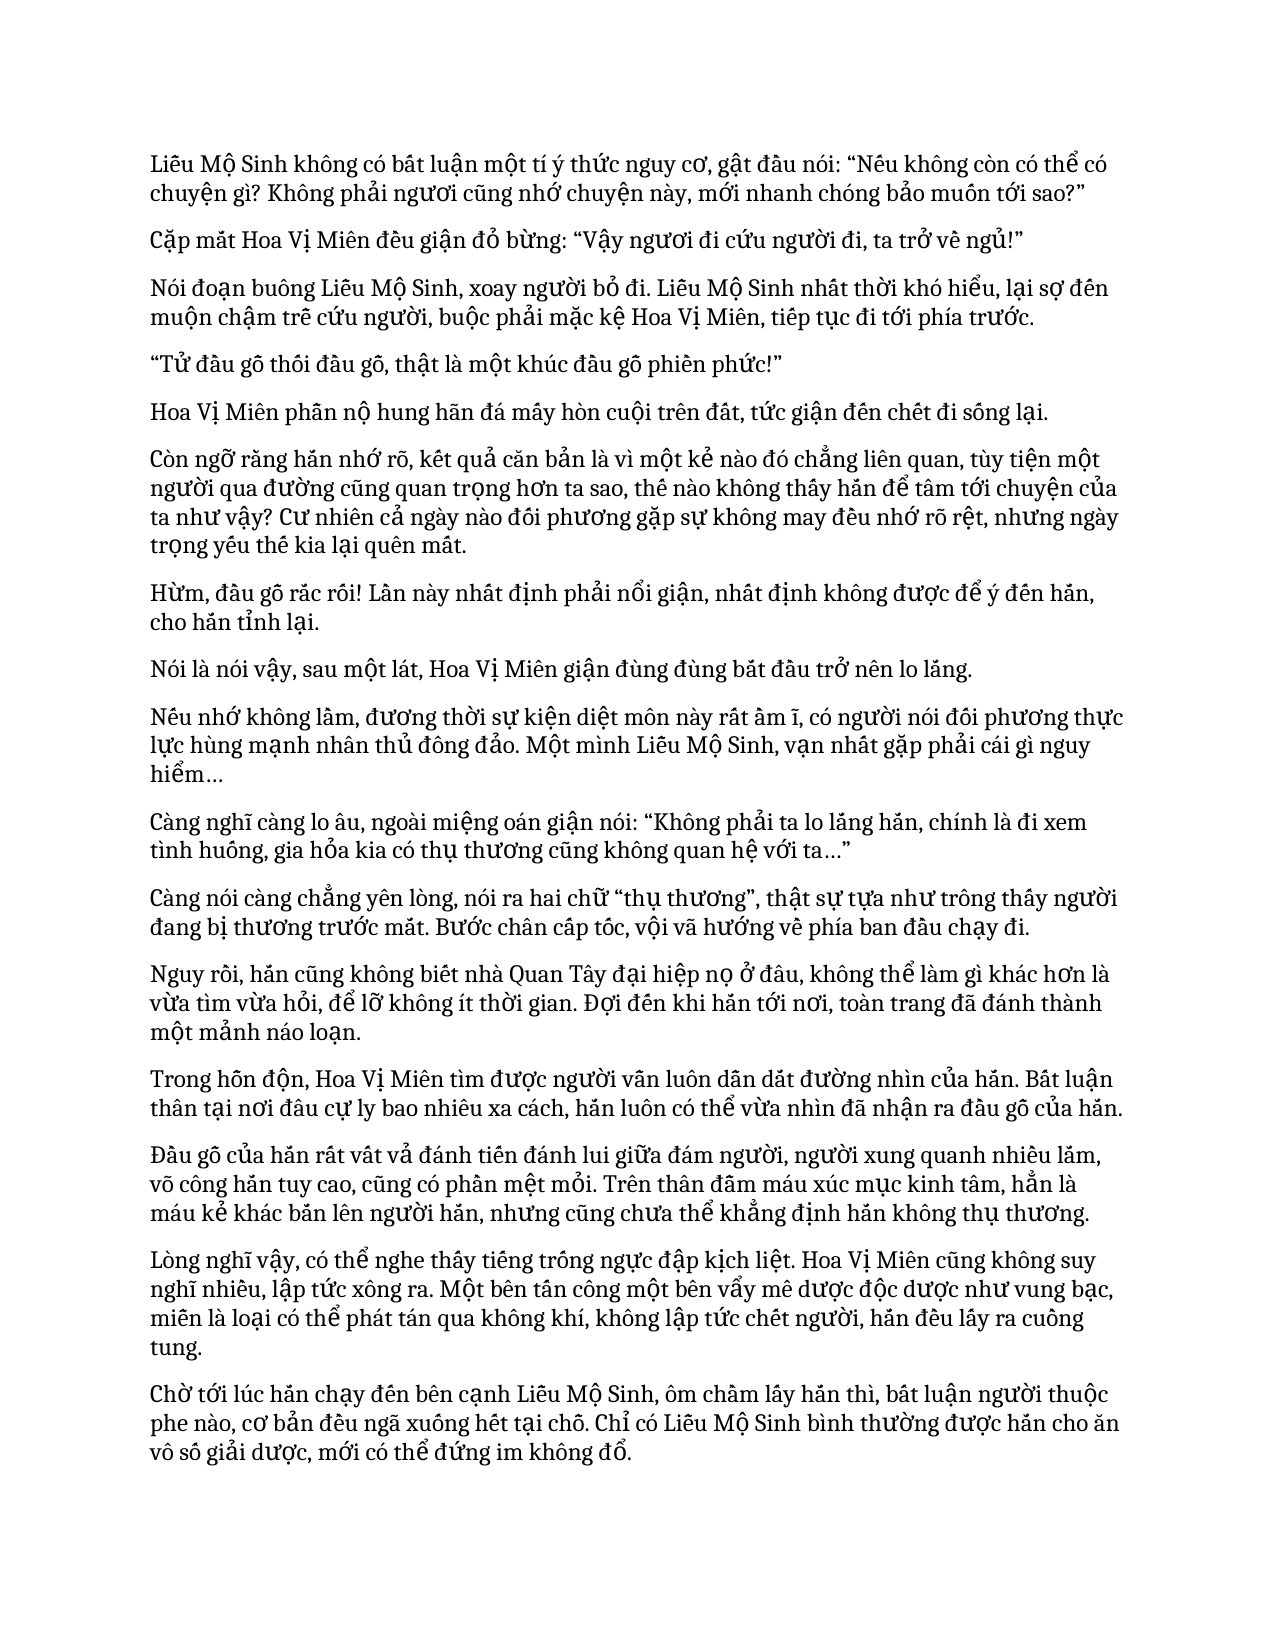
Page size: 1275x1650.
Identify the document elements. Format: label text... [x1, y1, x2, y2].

text Càng nói càng chẳng yên lòng, nói ra hai chữ “thụ thương”, thật sự tựa như trông thấy người đang bị thương trước mắt. Bước chân cấp tốc, vội vã hướng về phía ban đầu chạy đi. [150, 884, 1125, 941]
text Lòng nghĩ vậy, có thể nghe thấy tiếng trống ngực đập kịch liệt. Hoa Vị Miên cũng không suy nghĩ nhiều, lập tức xông ra. Một bên tấn công một bên vẩy mê dược độc dược như vung bạc, miễn là loại có thể phát tán qua không khí, không lập tức chết người, hắn đều lấy ra cuồng tung. [150, 1246, 1125, 1361]
text Nguy rồi, hắn cũng không biết nhà Quan Tây đại hiệp nọ ở đâu, không thể làm gì khác hơn là vừa tìm vừa hỏi, để lỡ không ít thời gian. Đợi đến khi hắn tới nơi, toàn trang đã đánh thành một mảnh náo loạn. [150, 960, 1125, 1046]
text Chờ tới lúc hắn chạy đến bên cạnh Liễu Mộ Sinh, ôm chầm lấy hắn thì, bất luận người thuộc phe nào, cơ bản đều ngã xuống hết tại chỗ. Chỉ có Liễu Mộ Sinh bình thường được hắn cho ăn vô số giải dược, mới có thể đứng im không đổ. [150, 1380, 1125, 1466]
text Liễu Mộ Sinh không có bất luận một tí ý thức nguy cơ, gật đầu nói: “Nếu không còn có thể có chuyện gì? Không phải ngươi cũng nhớ chuyện này, mới nhanh chóng bảo muốn tới sao?” [150, 150, 1125, 207]
text Hừm, đầu gỗ rắc rối! Lần này nhất định phải nổi giận, nhất định không được để ý đến hắn, cho hắn tỉnh lại. [150, 579, 1125, 636]
text Trong hỗn độn, Hoa Vị Miên tìm được người vẫn luôn dẫn dắt đường nhìn của hắn. Bất luận thân tại nơi đâu cự ly bao nhiêu xa cách, hắn luôn có thể vừa nhìn đã nhận ra đầu gỗ của hắn. [150, 1065, 1125, 1122]
text Nói đoạn buông Liễu Mộ Sinh, xoay người bỏ đi. Liễu Mộ Sinh nhất thời khó hiểu, lại sợ đến muộn chậm trễ cứu người, buộc phải mặc kệ Hoa Vị Miên, tiếp tục đi tới phía trước. [150, 274, 1125, 331]
text Càng nghĩ càng lo âu, ngoài miệng oán giận nói: “Không phải ta lo lắng hắn, chính là đi xem tình huống, gia hỏa kia có thụ thương cũng không quan hệ với ta…” [150, 807, 1125, 865]
text Cặp mắt Hoa Vị Miên đều giận đỏ bừng: “Vậy ngươi đi cứu người đi, ta trở về ngủ!” [150, 226, 1125, 255]
text Hoa Vị Miên phẫn nộ hung hãn đá mấy hòn cuội trên đất, tức giận đến chết đi sống lại. [150, 397, 1125, 426]
text Còn ngỡ rằng hắn nhớ rõ, kết quả căn bản là vì một kẻ nào đó chẳng liên quan, tùy tiện một người qua đường cũng quan trọng hơn ta sao, thế nào không thấy hắn để tâm tới chuyện của ta như vậy? Cư nhiên cả ngày nào đối phương gặp sự không may đều nhớ rõ rệt, nhưng ngày trọng yếu thế kia lại quên mất. [150, 445, 1125, 560]
text Nếu nhớ không lầm, đương thời sự kiện diệt môn này rất ầm ĩ, có người nói đối phương thực lực hùng mạnh nhân thủ đông đảo. Một mình Liễu Mộ Sinh, vạn nhất gặp phải cái gì nguy hiểm… [150, 702, 1125, 789]
text “Tử đầu gỗ thối đầu gỗ, thật là một khúc đầu gỗ phiền phức!” [150, 350, 1125, 379]
text Nói là nói vậy, sau một lát, Hoa Vị Miên giận đùng đùng bắt đầu trở nên lo lắng. [150, 655, 1125, 684]
text Đầu gỗ của hắn rất vất vả đánh tiến đánh lui giữa đám người, người xung quanh nhiều lắm, võ công hắn tuy cao, cũng có phần mệt mỏi. Trên thân đẫm máu xúc mục kinh tâm, hẳn là máu kẻ khác bắn lên người hắn, nhưng cũng chưa thể khẳng định hắn không thụ thương. [150, 1141, 1125, 1227]
